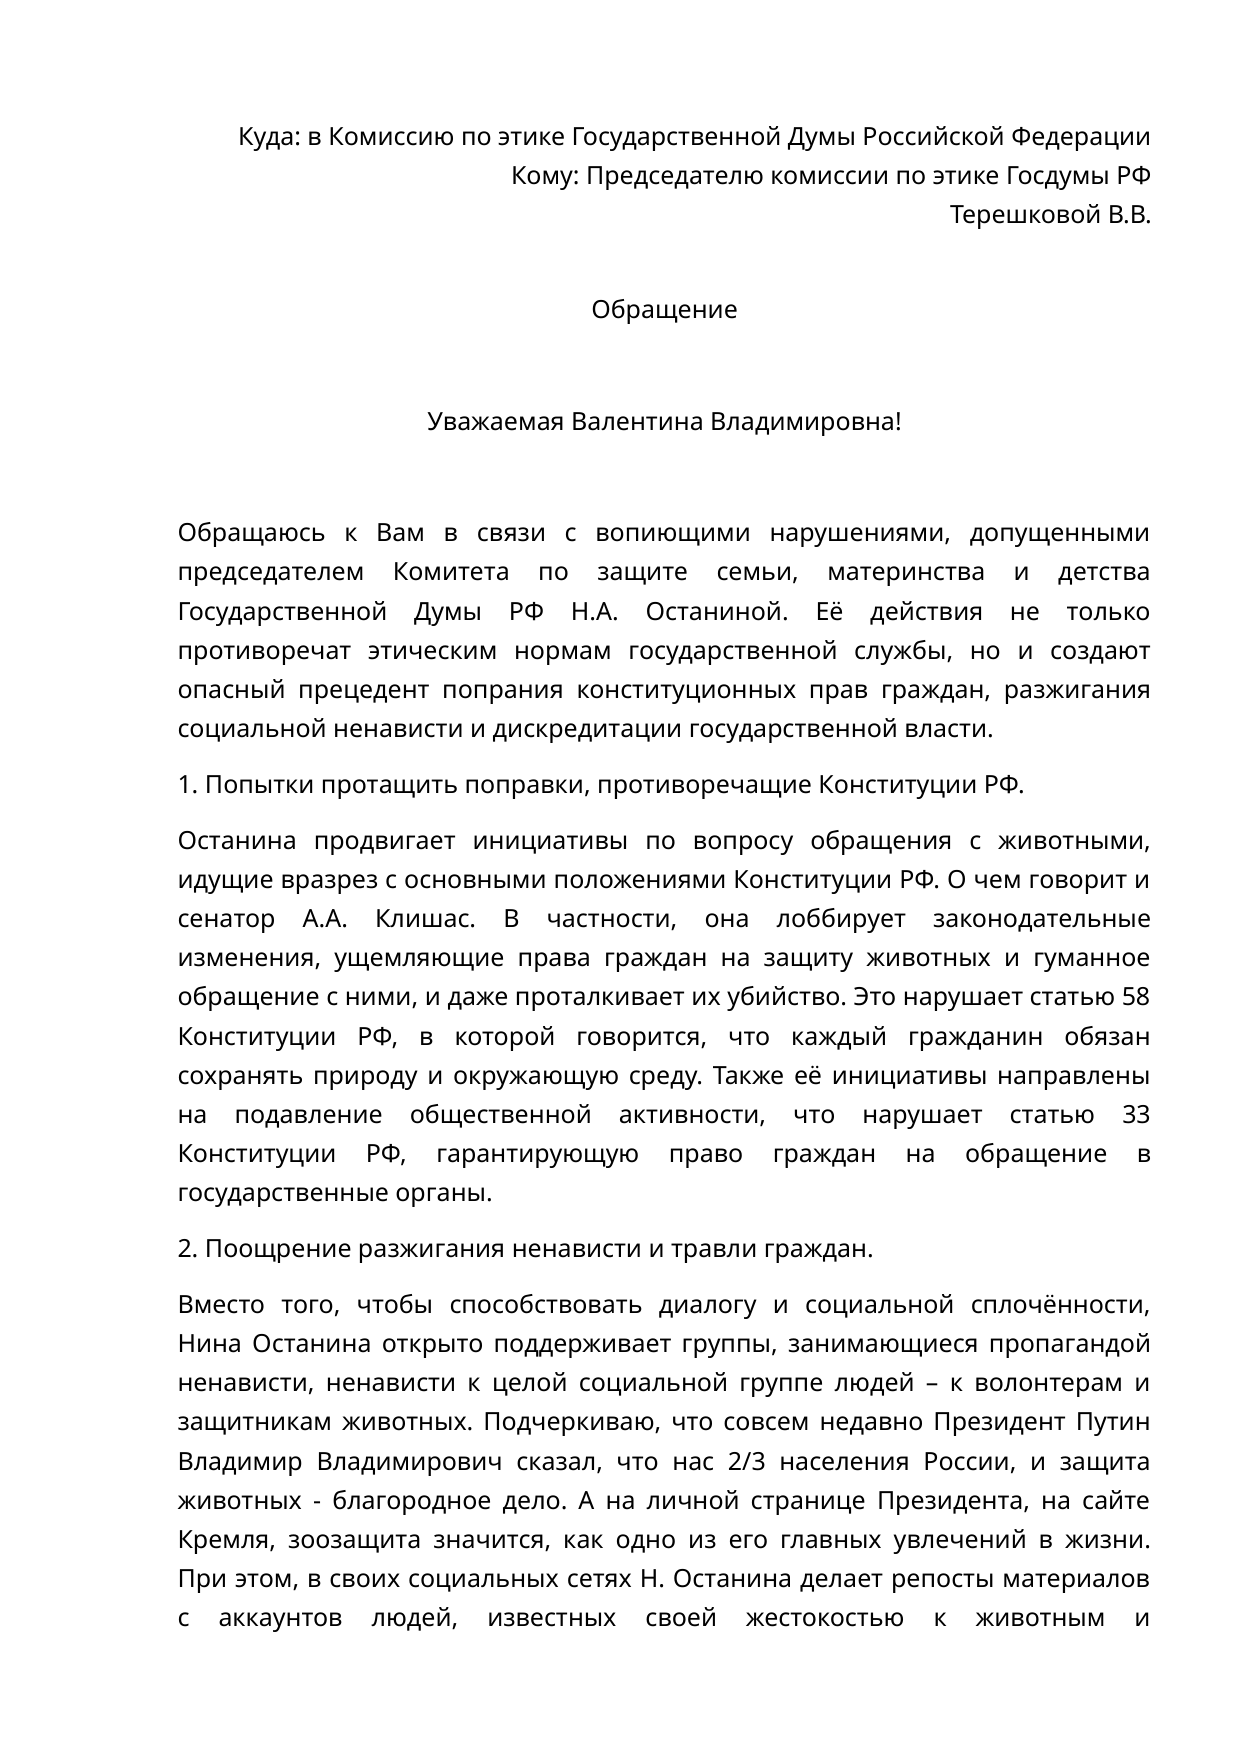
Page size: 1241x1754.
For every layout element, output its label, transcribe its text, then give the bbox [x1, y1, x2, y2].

text Кому: Председателю комиссии по этике Госдумы РФ [177, 157, 1152, 191]
text Обращаюсь к Вам в связи с вопиющими нарушениями, допущенными председателем Комитета по защите семьи, материнства и детства Государственной Думы РФ Н.А. Останиной. Её действия не только противоречат этическим нормам государственной службы, но и создают опасный прецедент попрания конституционных прав граждан, разжигания социальной ненависти и дискредитации государственной власти. [177, 515, 1152, 745]
text Обращение [177, 291, 1152, 326]
text Останина продвигает инициативы по вопросу обращения с животными, идущие вразрез с основными положениями Конституции РФ. О чем говорит и сенатор А.А. Клишас. В частности, она лоббирует законодательные изменения, ущемляющие права граждан на защиту животных и гуманное обращение с ними, и даже проталкивает их убийство. Это нарушает статью 58 Конституции РФ, в которой говорится, что каждый гражданин обязан сохранять природу и окружающую среду. Также её инициативы направлены на подавление общественной активности, что нарушает статью 33 Конституции РФ, гарантирующую право граждан на обращение в государственные органы. [177, 822, 1152, 1209]
text 2. Поощрение разжигания ненависти и травли граждан. [177, 1231, 1152, 1265]
text Терешковой В.В. [177, 196, 1152, 231]
text Уважаемая Валентина Владимировна! [177, 403, 1152, 437]
text Куда: в Комиссию по этике Государственной Думы Российской Федерации [177, 118, 1152, 152]
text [177, 1286, 1152, 1634]
text 1. Попытки протащить поправки, противоречащие Конституции РФ. [177, 766, 1152, 801]
